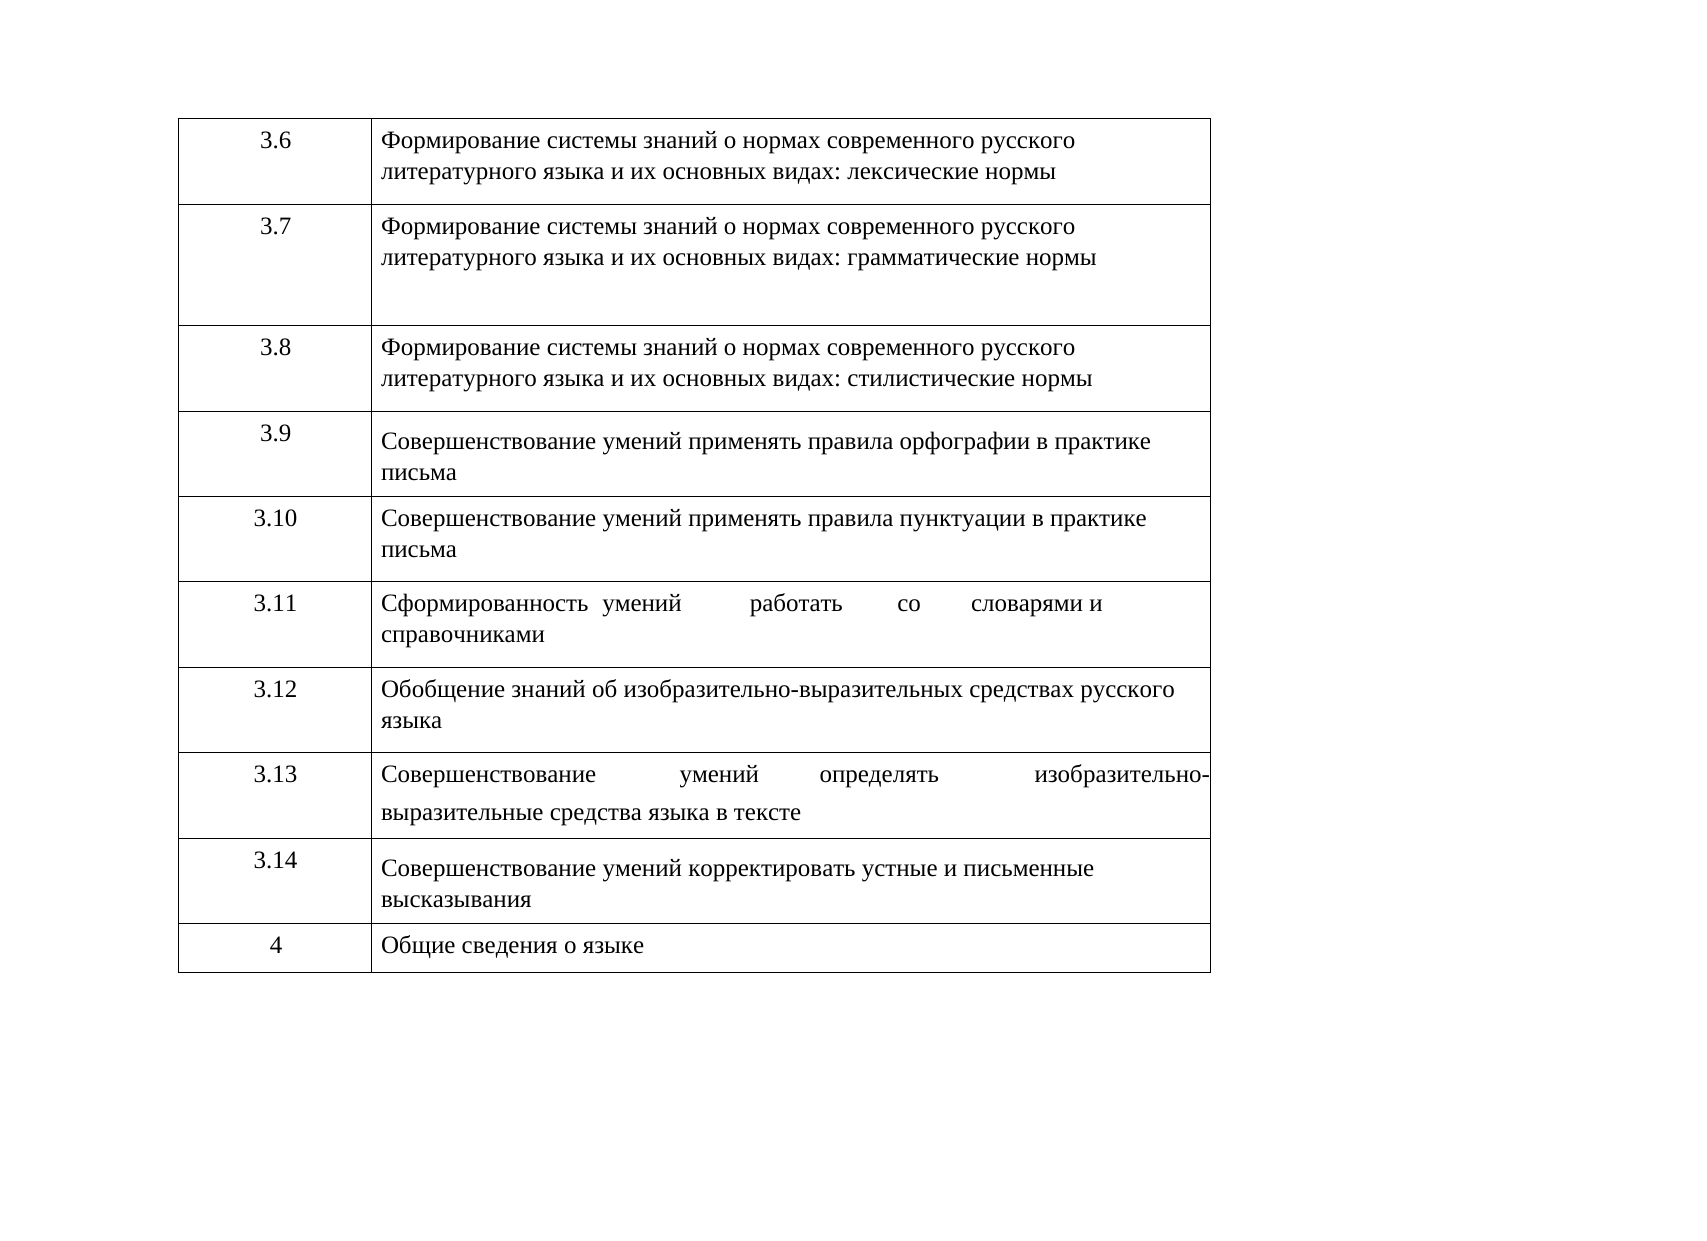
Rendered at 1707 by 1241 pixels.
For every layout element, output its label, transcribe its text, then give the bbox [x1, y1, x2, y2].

table_cell 3.8 [179, 326, 371, 411]
table_cell Сформированность умений работать со словарями и справочниками [372, 582, 1210, 667]
table_cell 3.10 [179, 497, 371, 581]
table_cell Формирование системы знаний о нормах современного русского литературного языка и их основных видах: лексические нормы [372, 119, 1210, 204]
table_cell Совершенствование умений применять правила пунктуации в практике письма [372, 497, 1210, 581]
table_cell 3.6 [179, 119, 371, 204]
table_cell Обобщение знаний об изобразительно-выразительных средствах русского языка [372, 668, 1210, 752]
table_cell 3.11 [179, 582, 371, 667]
table_cell Совершенствование умений корректировать устные и письменные высказывания [372, 839, 1210, 923]
table_cell 4 [179, 924, 371, 972]
table_cell 3.12 [179, 668, 371, 752]
table_cell 3.9 [179, 412, 371, 496]
table_cell Совершенствование умений применять правила орфографии в практике письма [372, 412, 1210, 496]
table_cell 3.7 [179, 205, 371, 325]
table_cell 3.13 [179, 753, 371, 838]
table_cell Совершенствование умений определять изобразительно- выразительные средства языка в тексте [372, 753, 1210, 838]
table_cell Формирование системы знаний о нормах современного русского литературного языка и их основных видах: грамматические нормы [372, 205, 1210, 325]
table_cell 3.14 [179, 839, 371, 923]
table_cell Общие сведения о языке [372, 924, 1210, 972]
table_cell Формирование системы знаний о нормах современного русского литературного языка и их основных видах: стилистические нормы [372, 326, 1210, 411]
